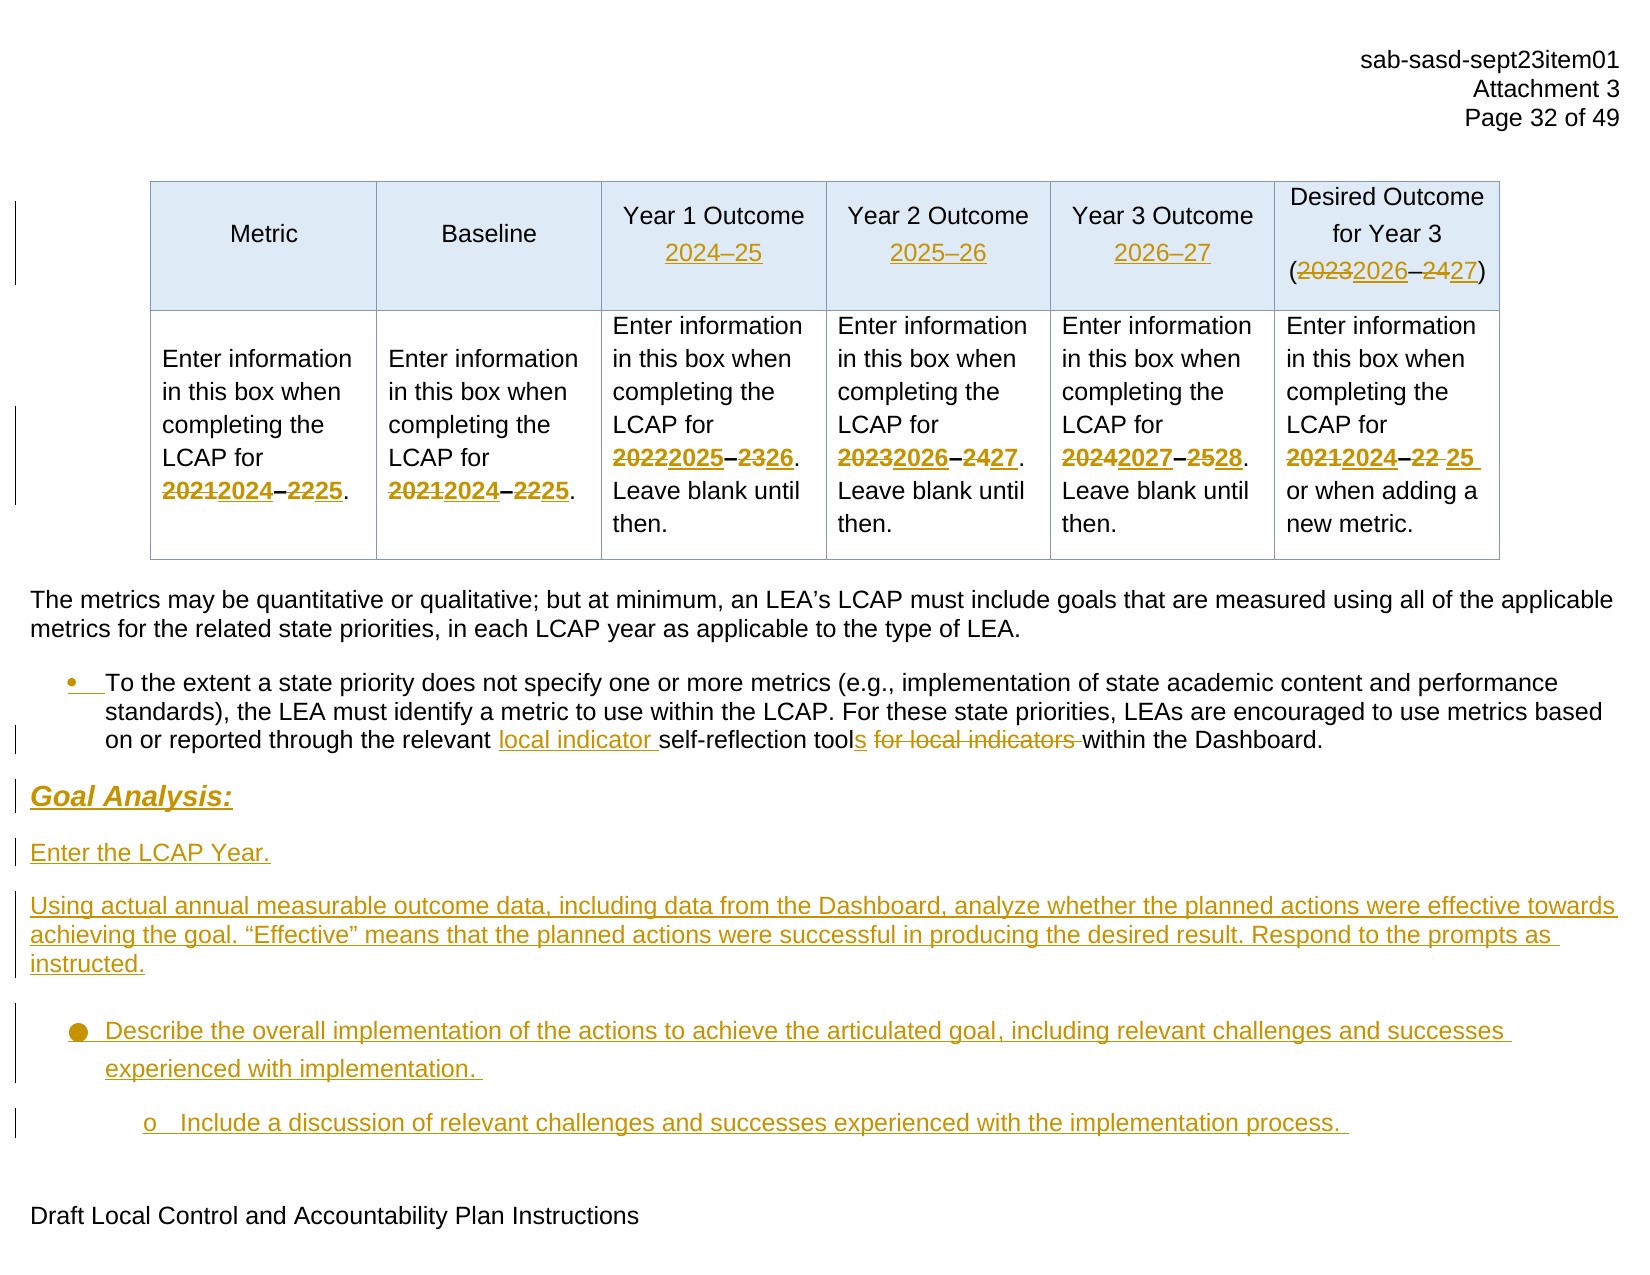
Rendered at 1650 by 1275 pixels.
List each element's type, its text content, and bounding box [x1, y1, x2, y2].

table_cell Enter information in this box when completing the LCAP for –. Leave blank until then. [1051, 311, 1274, 559]
table_header Desired Outcome for Year 3 (–) [1275, 182, 1499, 310]
table_header Metric [151, 182, 376, 310]
table_header Year 2 Outcome [827, 182, 1050, 310]
text The metrics may be quantitative or qualitative; but at minimum, an LEA’s LCAP must include goals that are measured using all of the applicable metrics for the related state priorities, in each LCAP year as applicable to the type of LEA. [30, 585, 1620, 643]
table_header Year 3 Outcome [1051, 182, 1274, 310]
table_header Baseline [377, 182, 601, 310]
table_cell Enter information in this box when completing the LCAP for –. Leave blank until then. [602, 311, 826, 559]
table_header Year 1 Outcome [602, 182, 826, 310]
table_cell Enter information in this box when completing the LCAP for –or when adding a new metric. [1275, 311, 1499, 559]
list To the extent a state priority does not specify one or more metrics (e.g., implementation of state academic content and performance standards), the LEA must identify a metric to use within the LCAP. For these state priorities, LEAs are encouraged to use metrics based on or reported through the relevant self-reflection tool within the Dashboard. [67, 668, 1620, 754]
table_cell Enter information in this box when completing the LCAP for –. [151, 311, 376, 559]
table_cell Enter information in this box when completing the LCAP for –. Leave blank until then. [827, 311, 1050, 559]
table_cell Enter information in this box when completing the LCAP for –. [377, 311, 601, 559]
